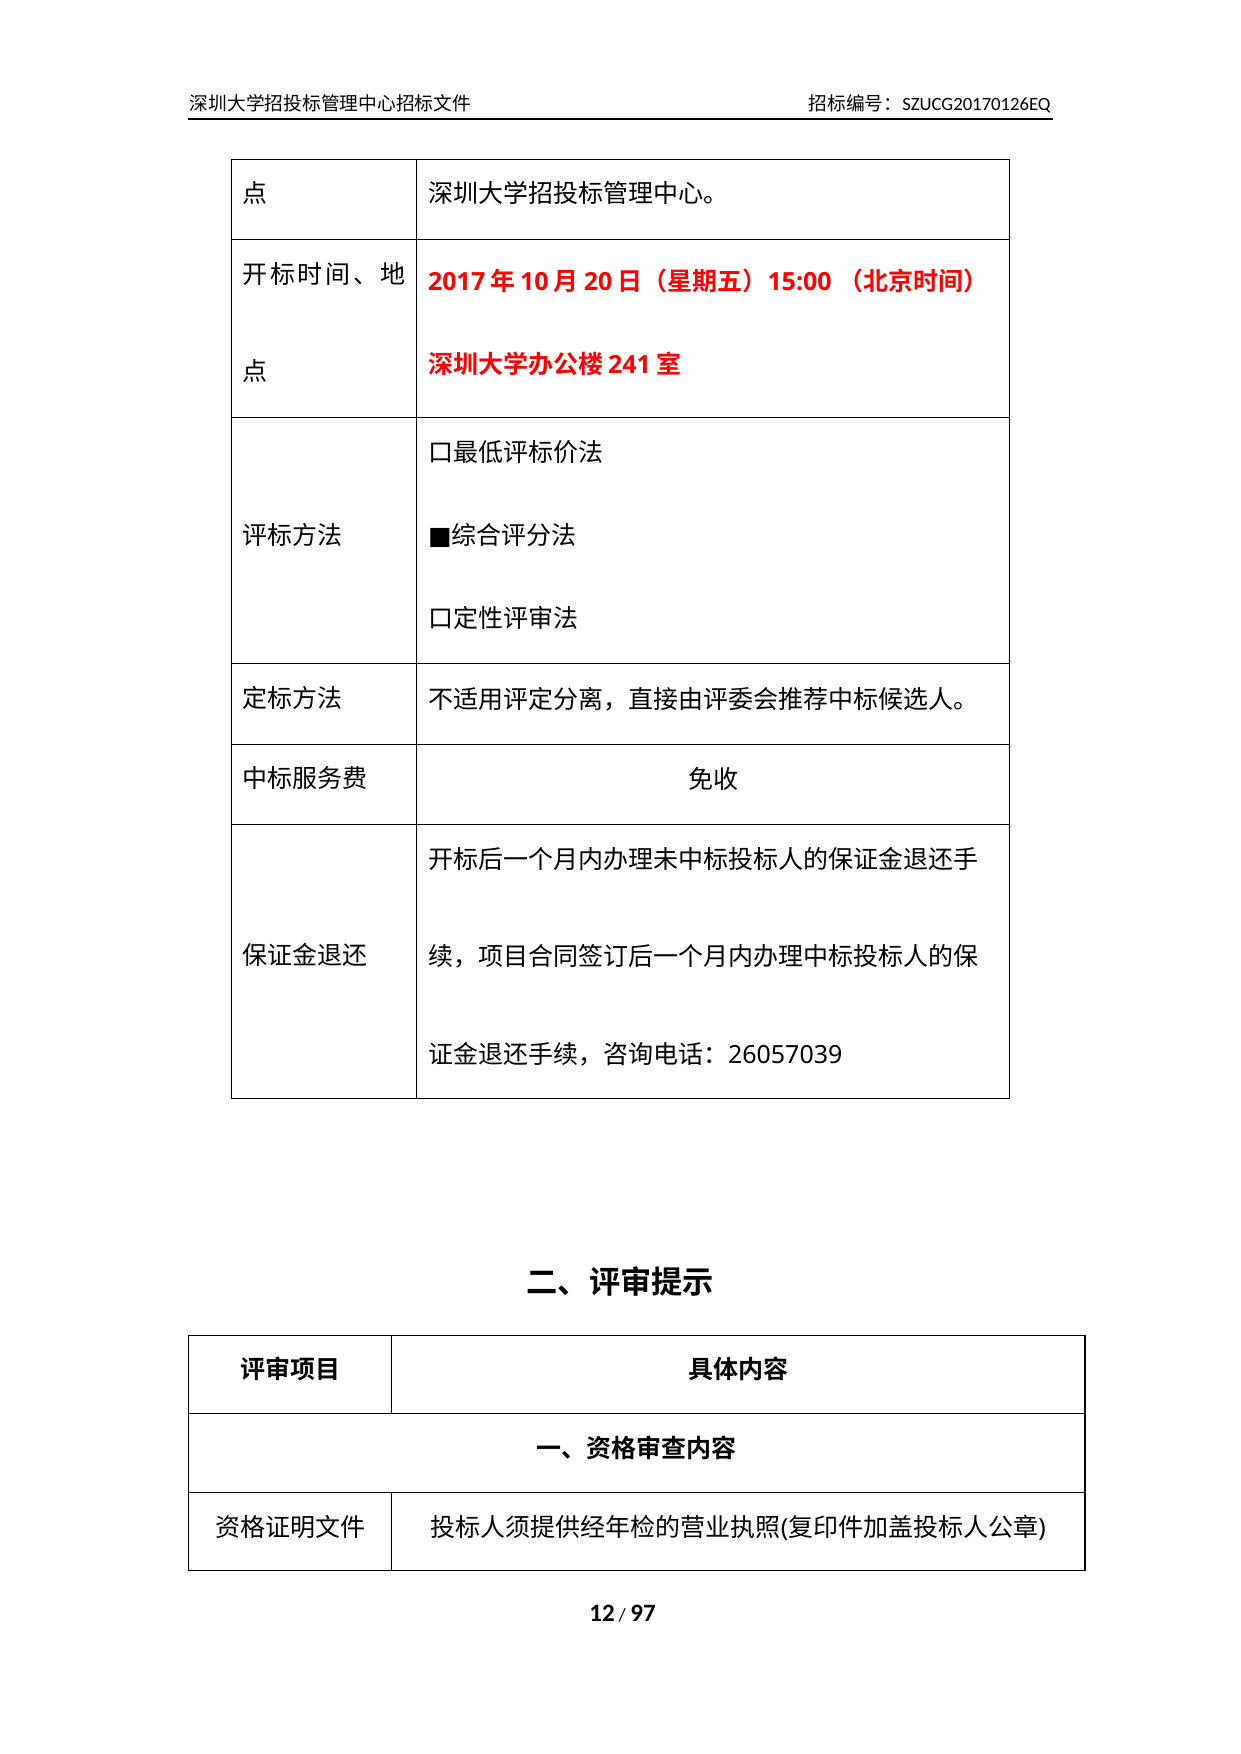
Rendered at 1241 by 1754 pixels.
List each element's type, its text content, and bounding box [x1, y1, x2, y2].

table_cell 中标服务费 [232, 745, 416, 824]
table_cell 资格证明文件 [189, 1493, 391, 1570]
table_cell 定标方法 [232, 664, 416, 743]
table_cell 开标时间、地点 [232, 240, 416, 417]
table_header 具体内容 [392, 1336, 1084, 1413]
table_cell 2017年10月20日（星期五）15:00 （北京时间） 深圳大学办公楼241室 [417, 240, 1009, 417]
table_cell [417, 160, 1009, 239]
table_cell 投标人须提供经年检的营业执照(复印件加盖投标人公章) [392, 1493, 1084, 1570]
table_cell 评标方法 [232, 418, 416, 663]
list 二、评审提示 [187, 1247, 1053, 1312]
table_cell 不适用评定分离，直接由评委会推荐中标候选人。 [417, 664, 1009, 743]
table_cell 保证金退还 [232, 825, 416, 1097]
table_cell 投标文件递交截止时间、地点 [232, 160, 416, 239]
table_cell 口最低评标价法 ■综合评分法 口定性评审法 [417, 418, 1009, 663]
table_header 评审项目 [189, 1336, 391, 1413]
table_cell 一、资格审查内容 [189, 1414, 1084, 1492]
table_cell 免收 [417, 745, 1009, 824]
table_cell 开标后一个月内办理未中标投标人的保证金退还手续，项目合同签订后一个月内办理中标投标人的保证金退还手续，咨询电话：26057039 [417, 825, 1009, 1097]
